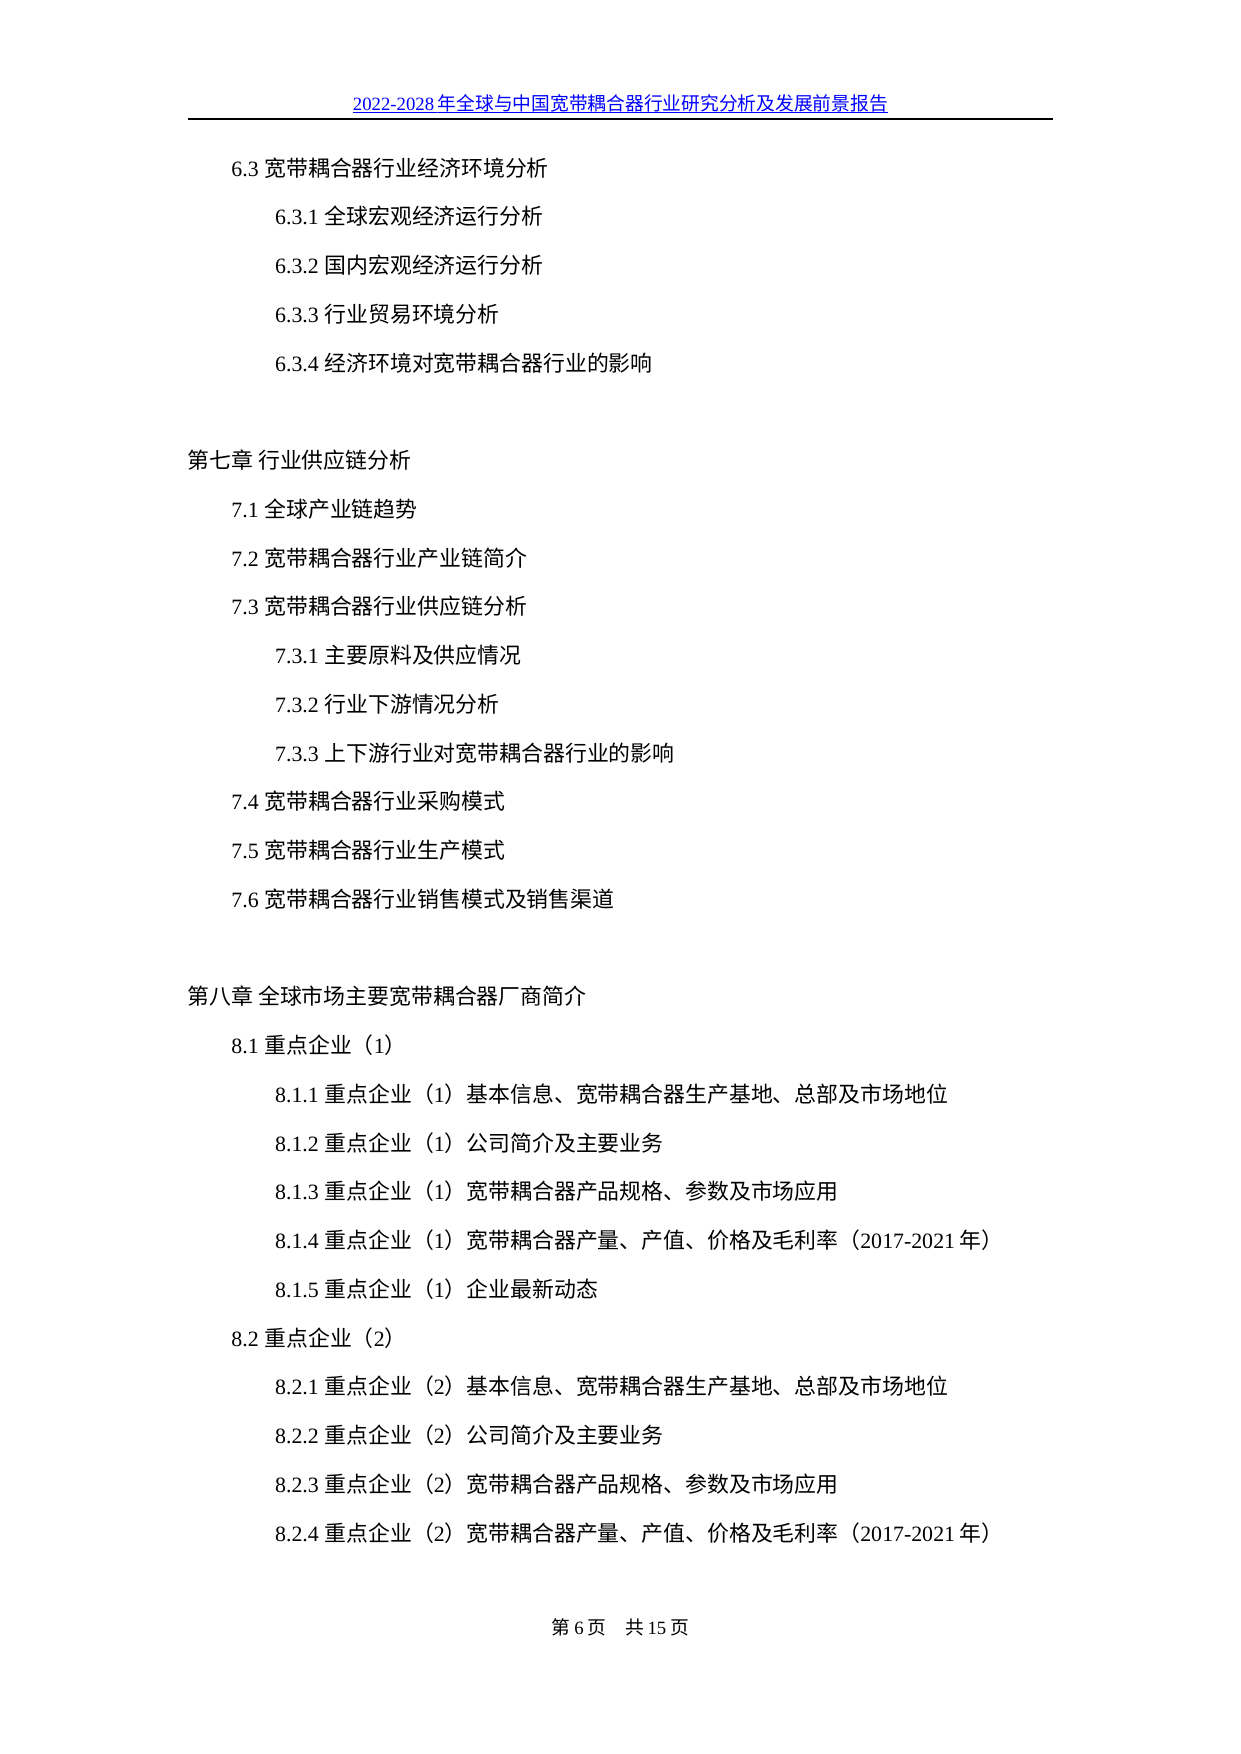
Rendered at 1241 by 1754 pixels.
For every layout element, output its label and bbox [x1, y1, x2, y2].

text [187, 150, 1053, 1548]
